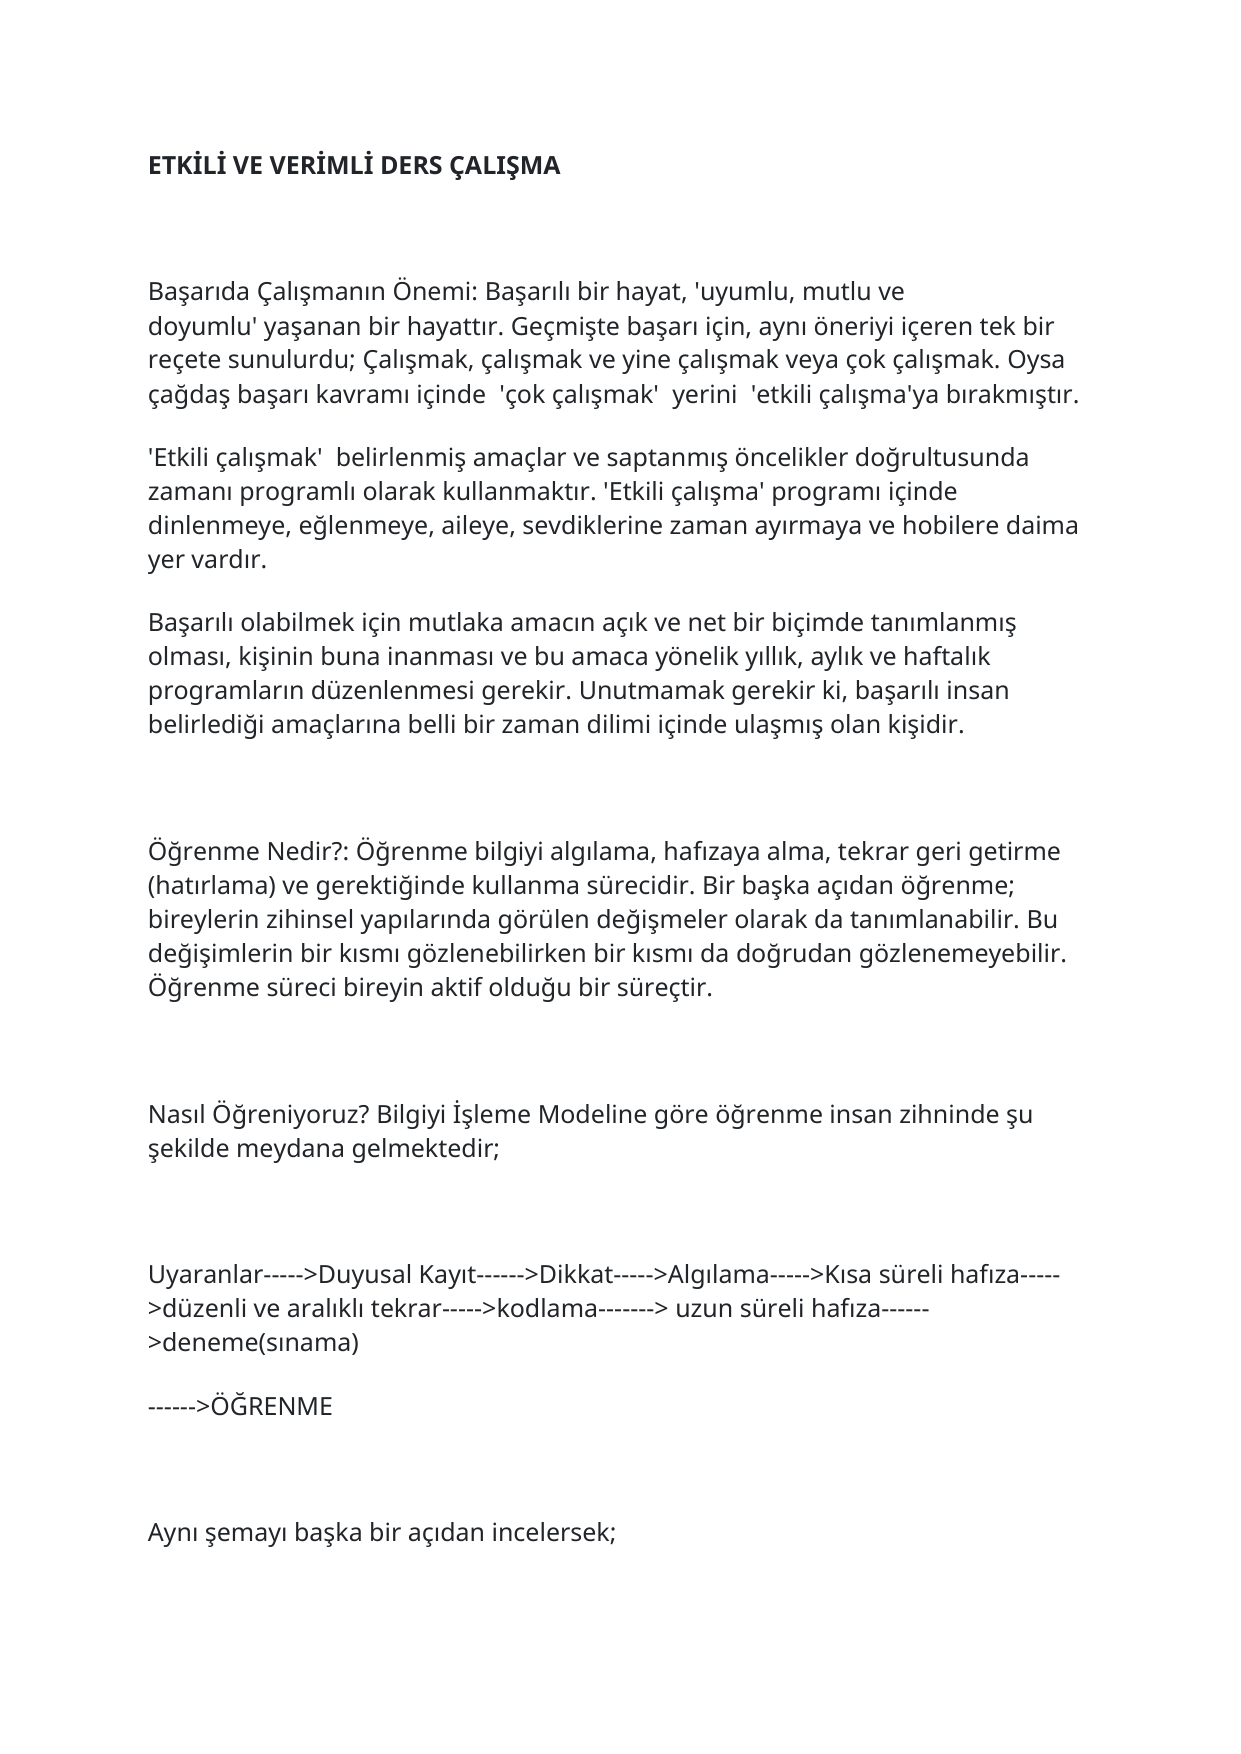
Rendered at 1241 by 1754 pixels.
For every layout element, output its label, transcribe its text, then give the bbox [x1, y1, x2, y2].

text Başarılı olabilmek için mutlaka amacın açık ve net bir biçimde tanımlanmış olması, kişinin buna inanması ve bu amaca yönelik yıllık, aylık ve haftalık programların düzenlenmesi gerekir. Unutmamak gerekir ki, başarılı insan belirlediği amaçlarına belli bir zaman dilimi içinde ulaşmış olan kişidir. [148, 605, 1093, 741]
text ------>ÖĞRENME [148, 1388, 1093, 1422]
text Başarıda Çalışmanın Önemi: Başarılı bir hayat, 'uyumlu, mutlu ve doyumlu' yaşanan bir hayattır. Geçmişte başarı için, aynı öneriyi içeren tek bir reçete sunulurdu; Çalışmak, çalışmak ve yine çalışmak veya çok çalışmak. Oysa çağdaş başarı kavramı içinde 'çok çalışmak' yerini 'etkili çalışma'ya bırakmıştır. [148, 274, 1093, 410]
text ETKİLİ VE VERİMLİ DERS ÇALIŞMA [148, 148, 1093, 182]
text Uyaranlar----->Duyusal Kayıt------>Dikkat----->Algılama----->Kısa süreli hafıza----->düzenli ve aralıklı tekrar----->kodlama-------> uzun süreli hafıza------>deneme(sınama) [148, 1257, 1093, 1359]
text Nasıl Öğreniyoruz? Bilgiyi İşleme Modeline göre öğrenme insan zihninde şu şekilde meydana gelmektedir; [148, 1096, 1093, 1164]
text 'Etkili çalışmak' belirlenmiş amaçlar ve saptanmış öncelikler doğrultusunda zamanı programlı olarak kullanmaktır. 'Etkili çalışma' programı içinde dinlenmeye, eğlenmeye, aileye, sevdiklerine zaman ayırmaya ve hobilere daima yer vardır. [148, 439, 1093, 576]
text Aynı şemayı başka bir açıdan incelersek; [148, 1514, 1093, 1549]
text Öğrenme Nedir?: Öğrenme bilgiyi algılama, hafızaya alma, tekrar geri getirme (hatırlama) ve gerektiğinde kullanma sürecidir. Bir başka açıdan öğrenme; bireylerin zihinsel yapılarında görülen değişmeler olarak da tanımlanabilir. Bu değişimlerin bir kısmı gözlenebilirken bir kısmı da doğrudan gözlenemeyebilir. Öğrenme süreci bireyin aktif olduğu bir süreçtir. [148, 833, 1093, 1004]
